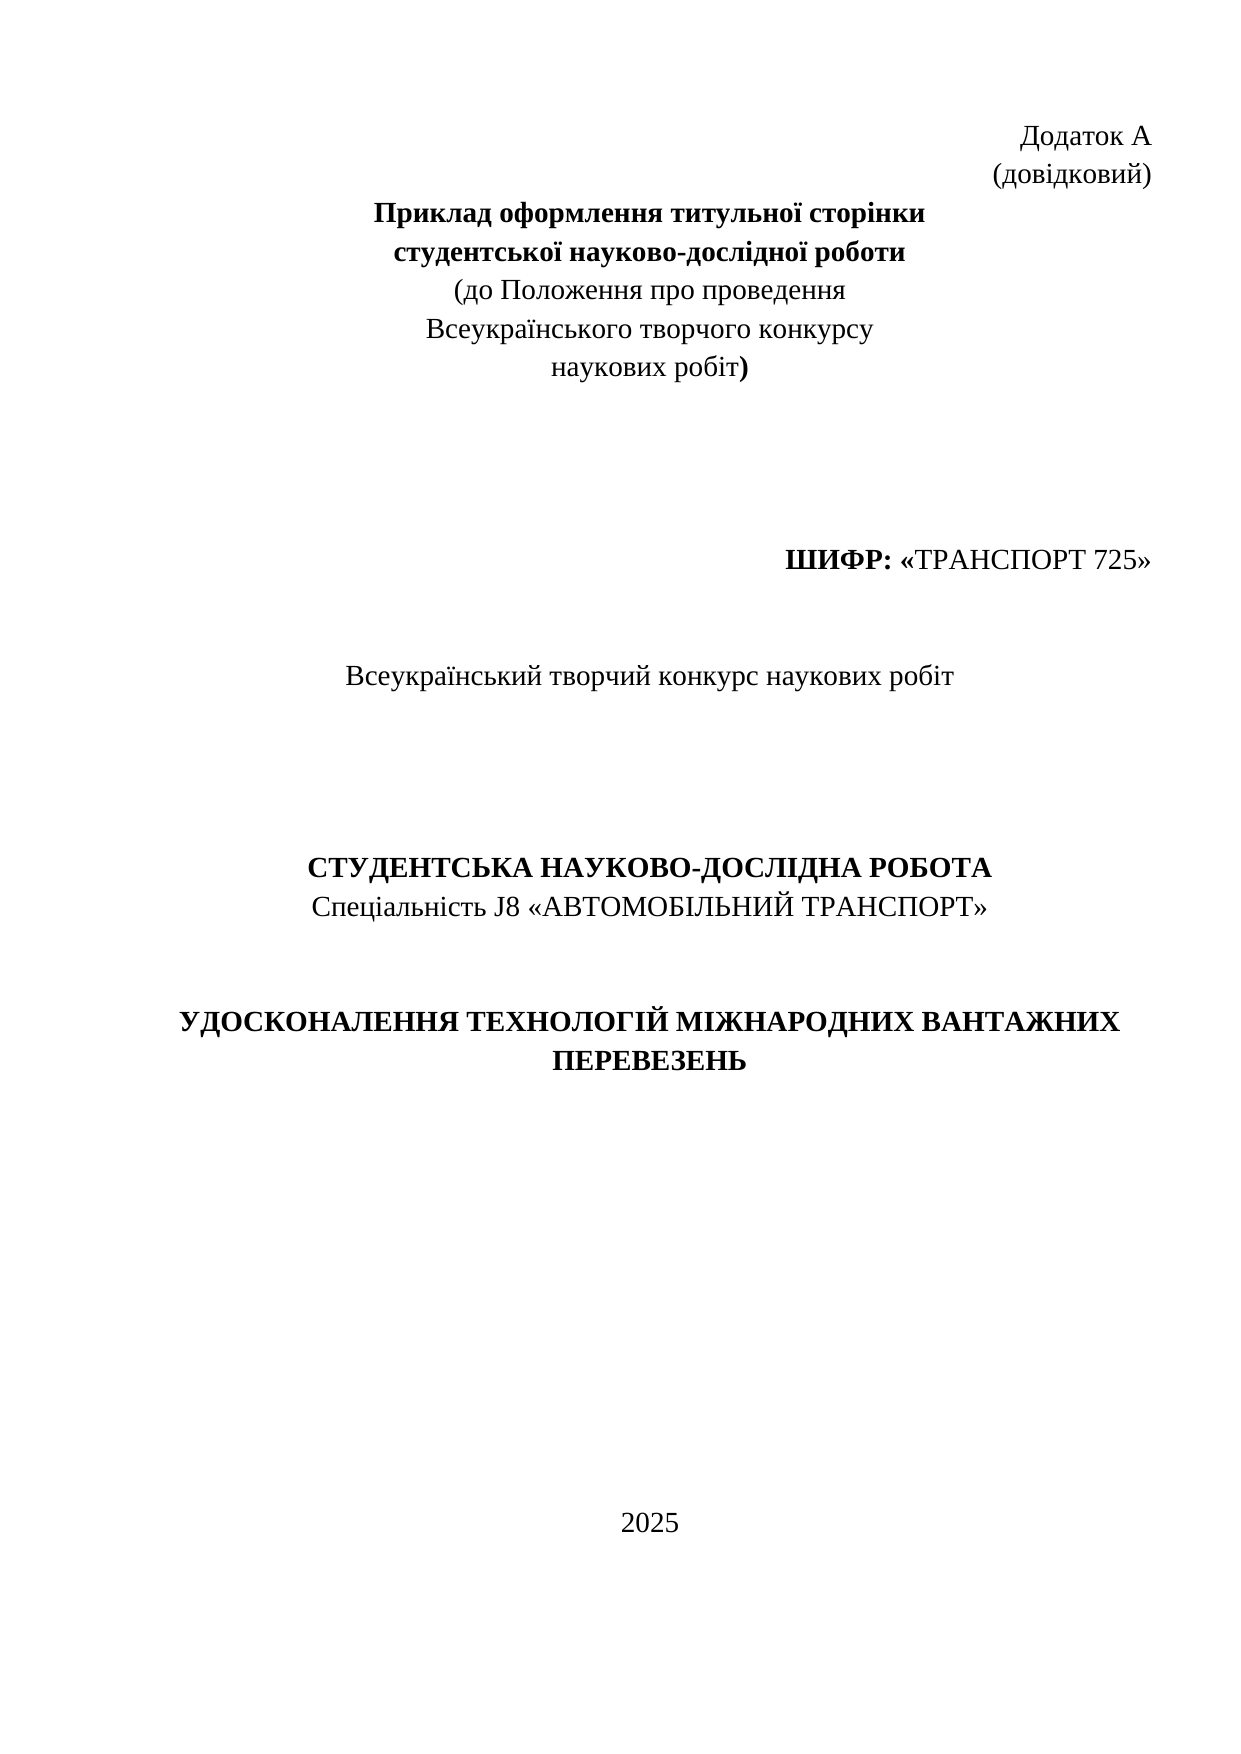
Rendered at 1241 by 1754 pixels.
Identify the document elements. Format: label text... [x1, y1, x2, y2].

text 2025 [148, 1506, 1152, 1539]
text Всеукраїнського творчого конкурсу [148, 311, 1152, 344]
text наукових робіт) [148, 349, 1152, 383]
text Додаток А [148, 118, 1152, 152]
text Всеукраїнський творчий конкурс наукових робіт [148, 658, 1152, 691]
text (до Положення про проведення [148, 272, 1152, 306]
text студентської науково-дослідної роботи [148, 234, 1152, 267]
text УДОСКОНАЛЕННЯ ТЕХНОЛОГІЙ МІЖНАРОДНИХ ВАНТАЖНИХ ПЕРЕВЕЗЕНЬ [148, 1004, 1152, 1077]
text ШИФР: «ТРАНСПОРТ 725» [148, 542, 1152, 576]
text Спеціальність J8 «АВТОМОБІЛЬНИЙ ТРАНСПОРТ» [148, 889, 1152, 922]
text Приклад оформлення титульної сторінки [148, 195, 1152, 229]
text (довідковий) [148, 157, 1152, 190]
text СТУДЕНТСЬКА НАУКОВО-ДОСЛІДНА РОБОТА [148, 850, 1152, 884]
